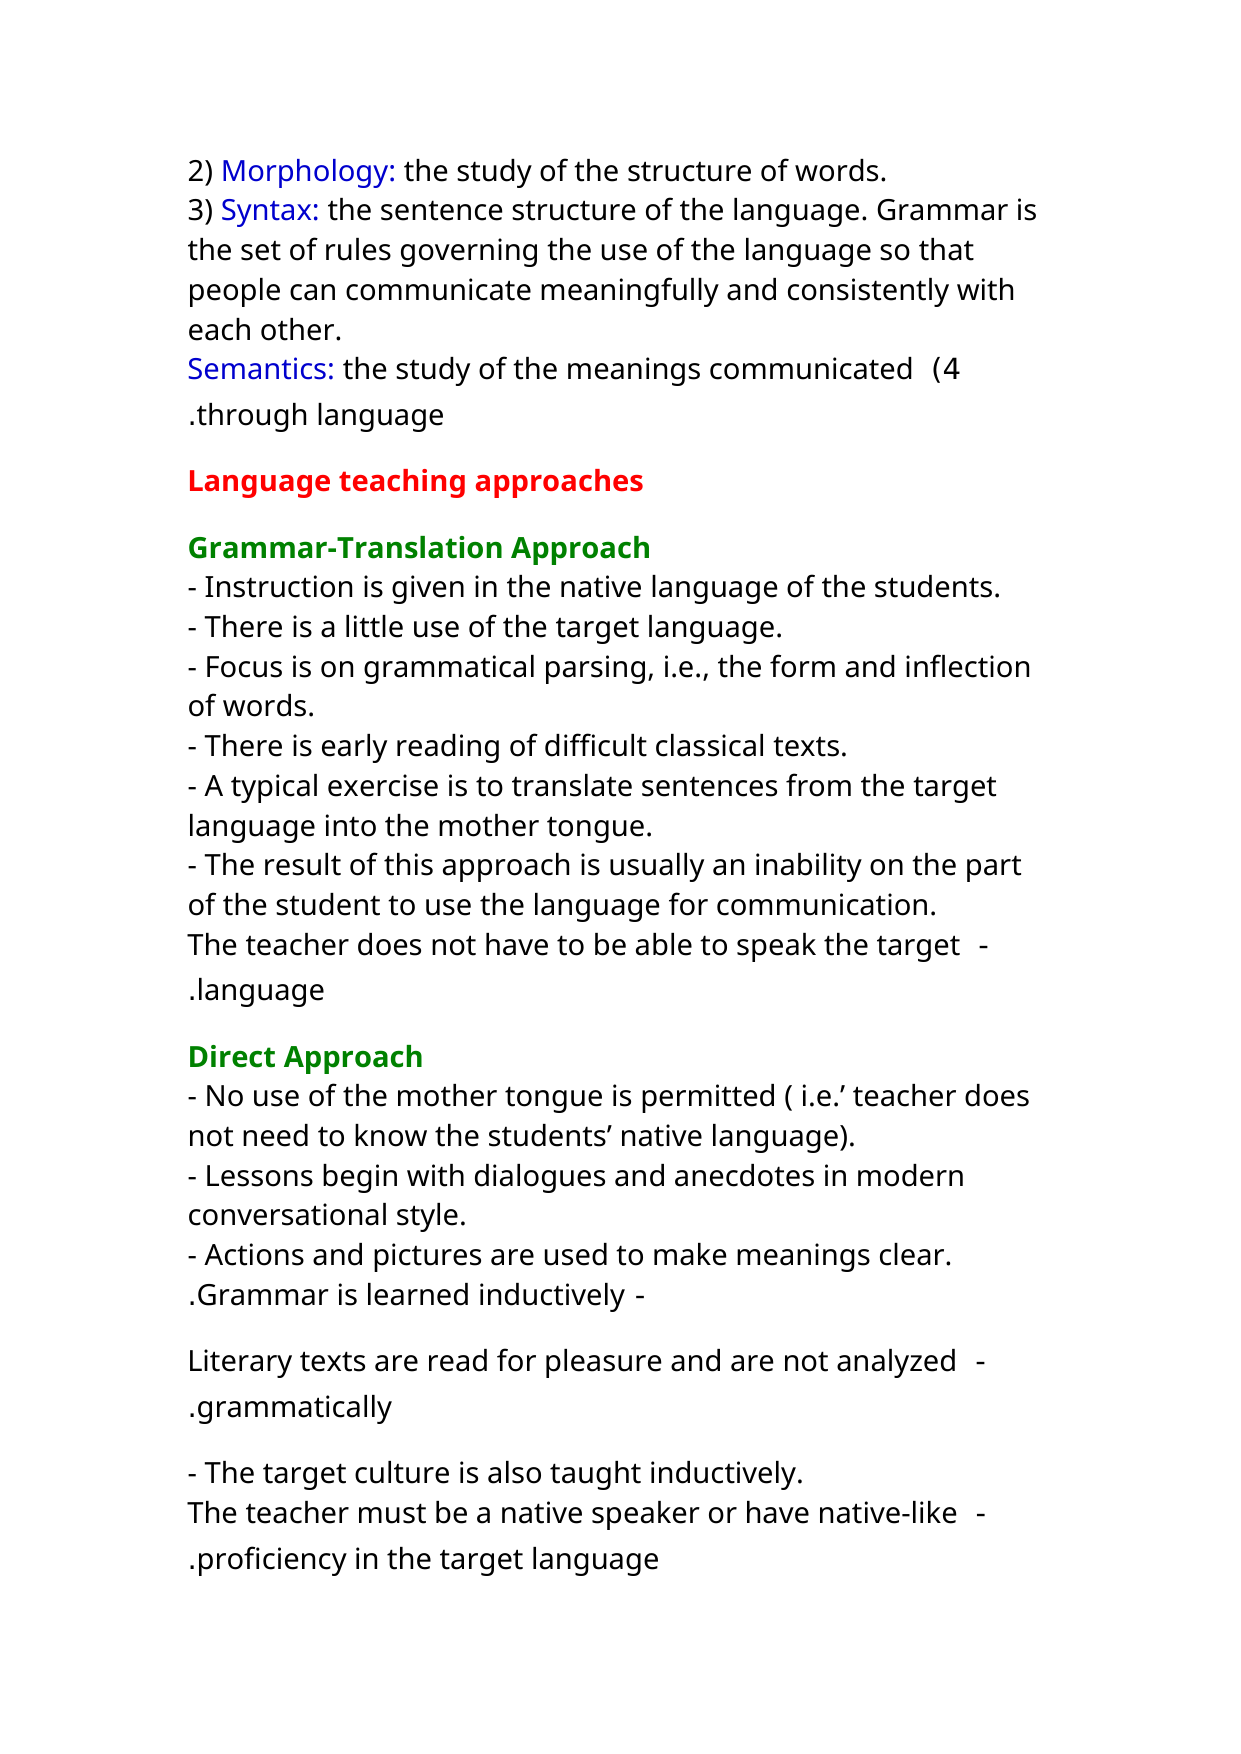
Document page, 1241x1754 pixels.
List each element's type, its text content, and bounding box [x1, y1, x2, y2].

text - No use of the mother tongue is permitted ( i.e.’ teacher does not need to know the students’ native language). [187, 1076, 1053, 1155]
text - There is early reading of difficult classical texts. [187, 725, 1053, 765]
text Grammar-Translation Approach [187, 527, 1053, 567]
text Language teaching approaches [187, 461, 1053, 500]
text Direct Approach [187, 1036, 1053, 1076]
text - The teacher must be a native speaker or have native-like proficiency in the target language. [187, 1492, 1053, 1578]
text - Focus is on grammatical parsing, i.e., the form and inflection of words. [187, 646, 1053, 725]
text - The result of this approach is usually an inability on the part of the student to use the language for communication. [187, 844, 1053, 924]
text - Literary texts are read for pleasure and are not analyzed grammatically. [187, 1341, 1053, 1426]
text - Actions and pictures are used to make meanings clear. [187, 1234, 1053, 1274]
text - The target culture is also taught inductively. [187, 1453, 1053, 1492]
text - A typical exercise is to translate sentences from the target language into the mother tongue. [187, 765, 1053, 844]
text - Instruction is given in the native language of the students. [187, 567, 1053, 606]
text - Grammar is learned inductively. [187, 1274, 1053, 1314]
text 4) Semantics: the study of the meanings communicated through language. [187, 348, 1053, 434]
text - The teacher does not have to be able to speak the target language. [187, 924, 1053, 1009]
text 3) Syntax: the sentence structure of the language. Grammar is the set of rules governing the use of the language so that people can communicate meaningfully and consistently with each other. [187, 190, 1053, 348]
text 2) Morphology: the study of the structure of words. [187, 150, 1053, 190]
text - Lessons begin with dialogues and anecdotes in modern conversational style. [187, 1155, 1053, 1234]
text - There is a little use of the target language. [187, 606, 1053, 646]
